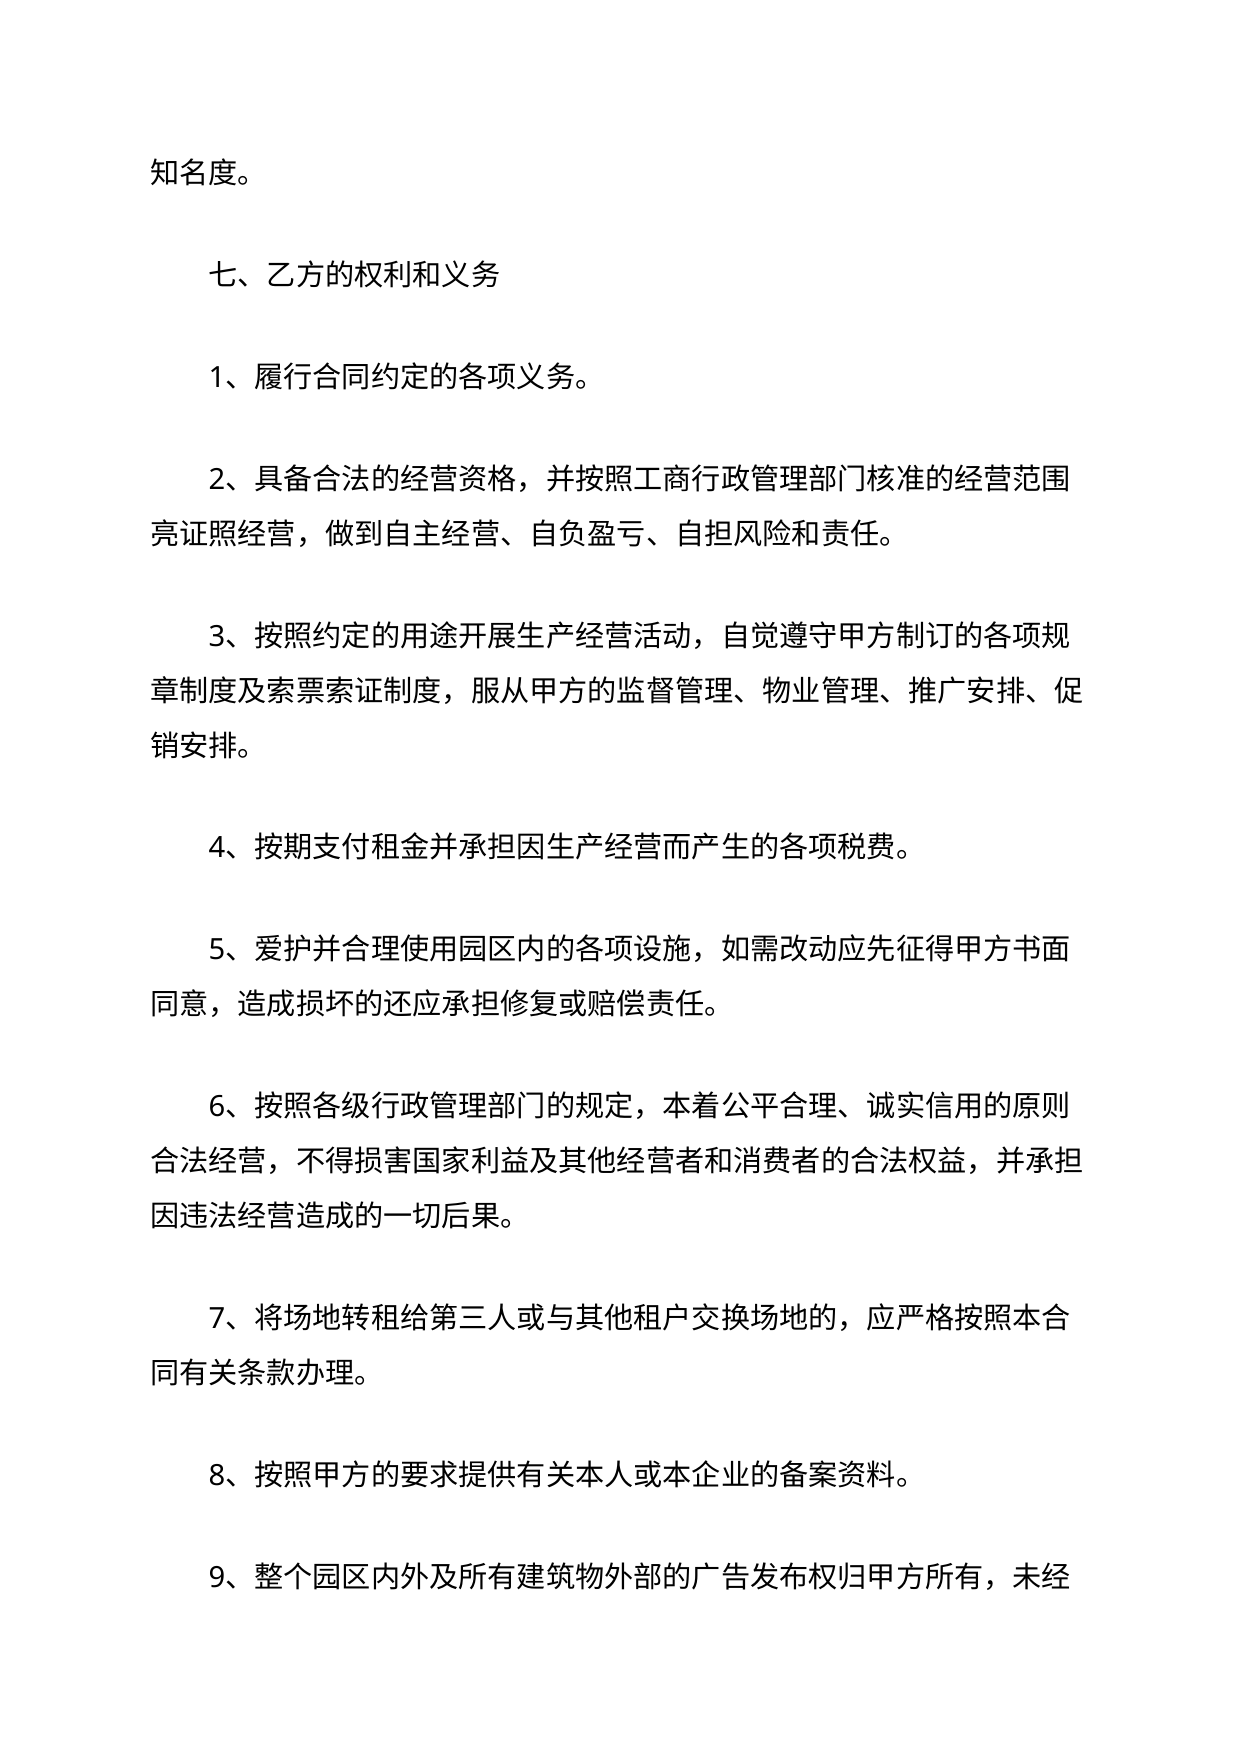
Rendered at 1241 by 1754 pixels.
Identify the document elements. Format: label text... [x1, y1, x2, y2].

text 七、乙方的权利和义务 [150, 252, 1090, 294]
text 8、按照甲方的要求提供有关本人或本企业的备案资料。 [150, 1451, 1090, 1493]
text 5、爱护并合理使用园区内的各项设施，如需改动应先征得甲方书面同意，造成损坏的还应承担修复或赔偿责任。 [150, 926, 1090, 1023]
text 3、按照约定的用途开展生产经营活动，自觉遵守甲方制订的各项规章制度及索票索证制度，服从甲方的监督管理、物业管理、推广安排、促销安排。 [150, 612, 1090, 764]
text 6、按照各级行政管理部门的规定，本着公平合理、诚实信用的原则合法经营，不得损害国家利益及其他经营者和消费者的合法权益，并承担因违法经营造成的一切后果。 [150, 1083, 1090, 1235]
text 4、按期支付租金并承担因生产经营而产生的各项税费。 [150, 824, 1090, 866]
text 7、将场地转租给第三人或与其他租户交换场地的，应严格按照本合同有关条款办理。 [150, 1294, 1090, 1392]
text 2、具备合法的经营资格，并按照工商行政管理部门核准的经营范围亮证照经营，做到自主经营、自负盈亏、自担风险和责任。 [150, 456, 1090, 553]
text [150, 1553, 1090, 1596]
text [150, 150, 1090, 192]
text 1、履行合同约定的各项义务。 [150, 353, 1090, 396]
